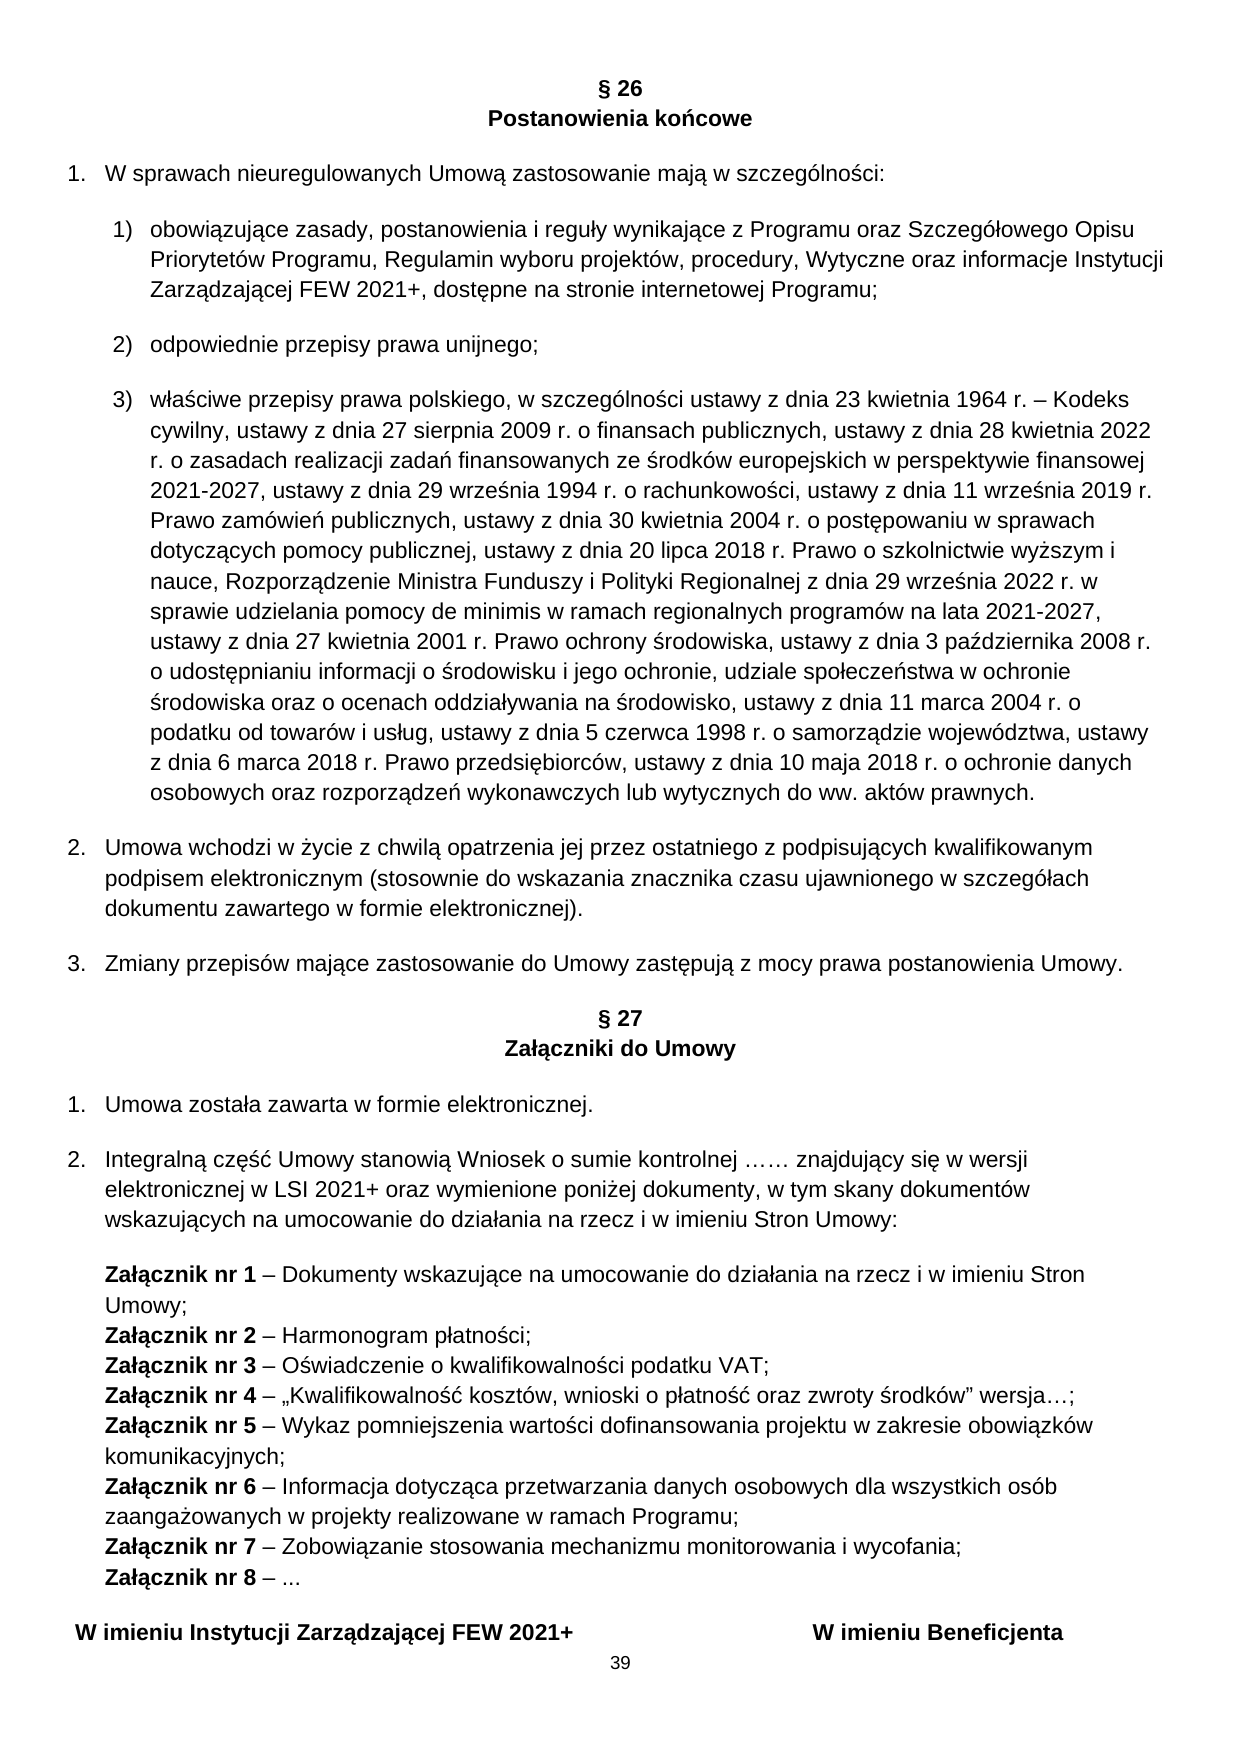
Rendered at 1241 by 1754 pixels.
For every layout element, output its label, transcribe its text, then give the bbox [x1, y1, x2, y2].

list W sprawach nieuregulowanych Umową zastosowanie mają w szczególności: [67, 160, 1165, 187]
text Załącznik nr 4 – „Kwalifikowalność kosztów, wnioski o płatność oraz zwroty środków” wersja…; [104, 1382, 1165, 1409]
text Załącznik nr 2 – Harmonogram płatności; [104, 1322, 1165, 1348]
list Zmiany przepisów mające zastosowanie do Umowy zastępują z mocy prawa postanowienia Umowy. [67, 950, 1165, 976]
list obowiązujące zasady, postanowienia i reguły wynikające z Programu oraz Szczegółowego Opisu Priorytetów Programu, Regulamin wyboru projektów, procedury, Wytyczne oraz informacje Instytucji Zarządzającej FEW 2021+, dostępne na stronie internetowej Programu; [112, 216, 1165, 302]
subtitle Załączniki do Umowy [75, 1035, 1165, 1062]
text Załącznik nr 7 – Zobowiązanie stosowania mechanizmu monitorowania i wycofania; [104, 1533, 1165, 1560]
text Załącznik nr 3 – Oświadczenie o kwalifikowalności podatku VAT; [104, 1352, 1165, 1378]
text Załącznik nr 6 – Informacja dotycząca przetwarzania danych osobowych dla wszystkich osób zaangażowanych w projekty realizowane w ramach Programu; [104, 1473, 1165, 1529]
text Załącznik nr 1 – Dokumenty wskazujące na umocowanie do działania na rzecz i w imieniu Stron Umowy; [104, 1261, 1165, 1318]
list Integralną część Umowy stanowią Wniosek o sumie kontrolnej …… znajdujący się w wersji elektronicznej w LSI 2021+ oraz wymienione poniżej dokumenty, w tym skany dokumentów wskazujących na umocowanie do działania na rzecz i w imieniu Stron Umowy: [67, 1146, 1165, 1233]
text Załącznik nr 5 – Wykaz pomniejszenia wartości dofinansowania projektu w zakresie obowiązków komunikacyjnych; [104, 1412, 1165, 1469]
list Umowa została zawarta w formie elektronicznej. [67, 1091, 1165, 1117]
list odpowiednie przepisy prawa unijnego; [112, 331, 1165, 358]
subtitle § 27 [75, 1005, 1165, 1032]
text Załącznik nr 8 – ... [104, 1563, 1165, 1590]
list właściwe przepisy prawa polskiego, w szczególności ustawy z dnia 23 kwietnia 1964 r. – Kodeks cywilny, ustawy z dnia 27 sierpnia 2009 r. o finansach publicznych, ustawy z dnia 28 kwietnia 2022 r. o zasadach realizacji zadań finansowanych ze środków europejskich w perspektywie finansowej 2021-2027, ustawy z dnia 29 września 1994 r. o rachunkowości, ustawy z dnia 11 września 2019 r. Prawo zamówień publicznych, ustawy z dnia 30 kwietnia 2004 r. o postępowaniu w sprawach dotyczących pomocy publicznej, ustawy z dnia 20 lipca 2018 r. Prawo o szkolnictwie wyższym i nauce, Rozporządzenie Ministra Funduszy i Polityki Regionalnej z dnia 29 września 2022 r. w sprawie udzielania pomocy de minimis w ramach regionalnych programów na lata 2021-2027, ustawy z dnia 27 kwietnia 2001 r. Prawo ochrony środowiska, ustawy z dnia 3 października 2008 r. o udostępnianiu informacji o środowisku i jego ochronie, udziale społeczeństwa w ochronie środowiska oraz o ocenach oddziaływania na środowisko, ustawy z dnia 11 marca 2004 r. o podatku od towarów i usług, ustawy z dnia 5 czerwca 1998 r. o samorządzie województwa, ustawy z dnia 6 marca 2018 r. Prawo przedsiębiorców, ustawy z dnia 10 maja 2018 r. o ochronie danych osobowych oraz rozporządzeń wykonawczych lub wytycznych do ww. aktów prawnych. [112, 386, 1165, 806]
subtitle Postanowienia końcowe [75, 105, 1165, 132]
subtitle § 26 [75, 75, 1165, 101]
list Umowa wchodzi w życie z chwilą opatrzenia jej przez ostatniego z podpisujących kwalifikowanym podpisem elektronicznym (stosownie do wskazania znacznika czasu ujawnionego w szczegółach dokumentu zawartego w formie elektronicznej). [67, 834, 1165, 921]
text W imieniu Instytucji Zarządzającej FEW 2021+ W imieniu Beneficjenta [75, 1619, 1165, 1645]
